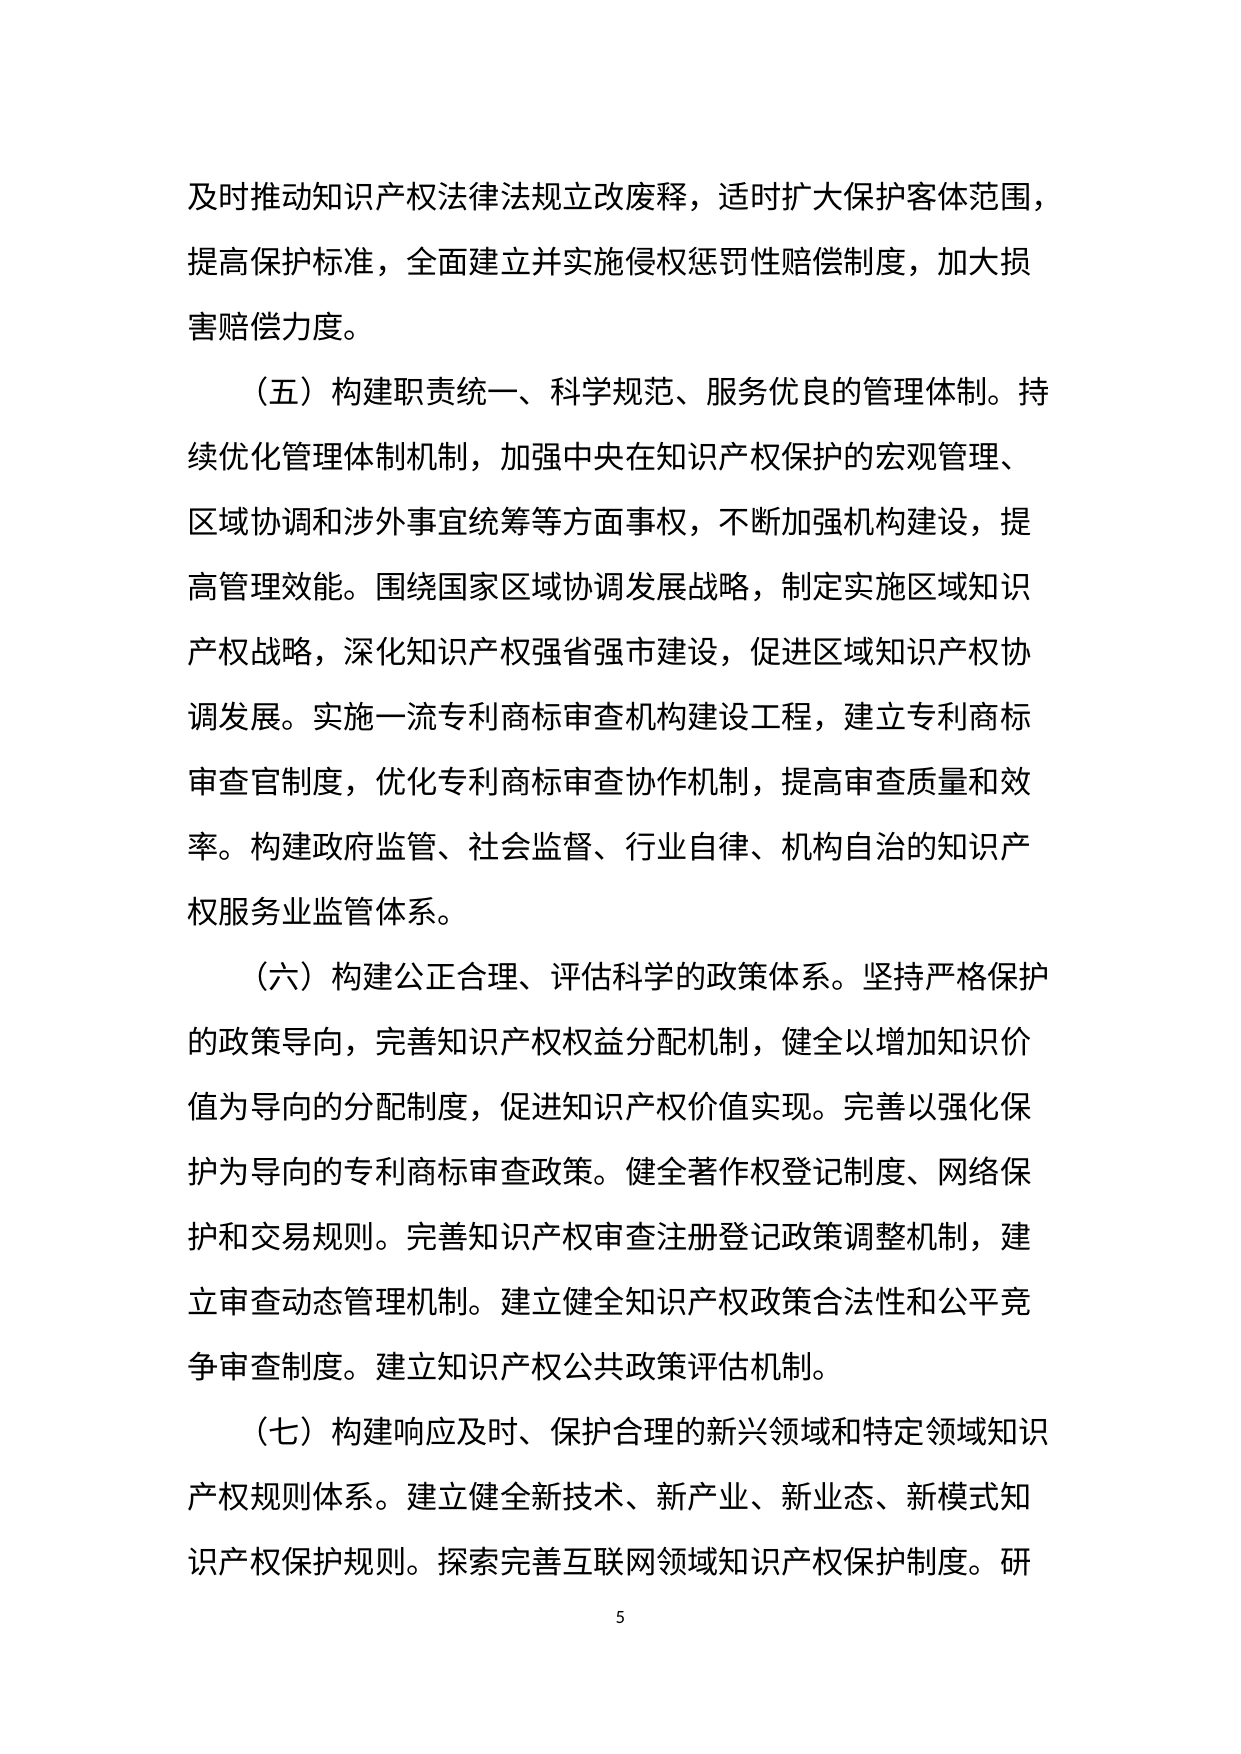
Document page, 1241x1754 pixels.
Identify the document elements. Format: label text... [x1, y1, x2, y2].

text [187, 162, 1053, 357]
text （五）构建职责统一、科学规范、服务优良的管理体制。持续优化管理体制机制，加强中央在知识产权保护的宏观管理、区域协调和涉外事宜统筹等方面事权，不断加强机构建设，提高管理效能。围绕国家区域协调发展战略，制定实施区域知识产权战略，深化知识产权强省强市建设，促进区域知识产权协调发展。实施一流专利商标审查机构建设工程，建立专利商标审查官制度，优化专利商标审查协作机制，提高审查质量和效率。构建政府监管、社会监督、行业自律、机构自治的知识产权服务业监管体系。 [187, 357, 1053, 942]
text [187, 1397, 1053, 1592]
text （六）构建公正合理、评估科学的政策体系。坚持严格保护的政策导向，完善知识产权权益分配机制，健全以增加知识价值为导向的分配制度，促进知识产权价值实现。完善以强化保护为导向的专利商标审查政策。健全著作权登记制度、网络保护和交易规则。完善知识产权审查注册登记政策调整机制，建立审查动态管理机制。建立健全知识产权政策合法性和公平竞争审查制度。建立知识产权公共政策评估机制。 [187, 942, 1053, 1397]
